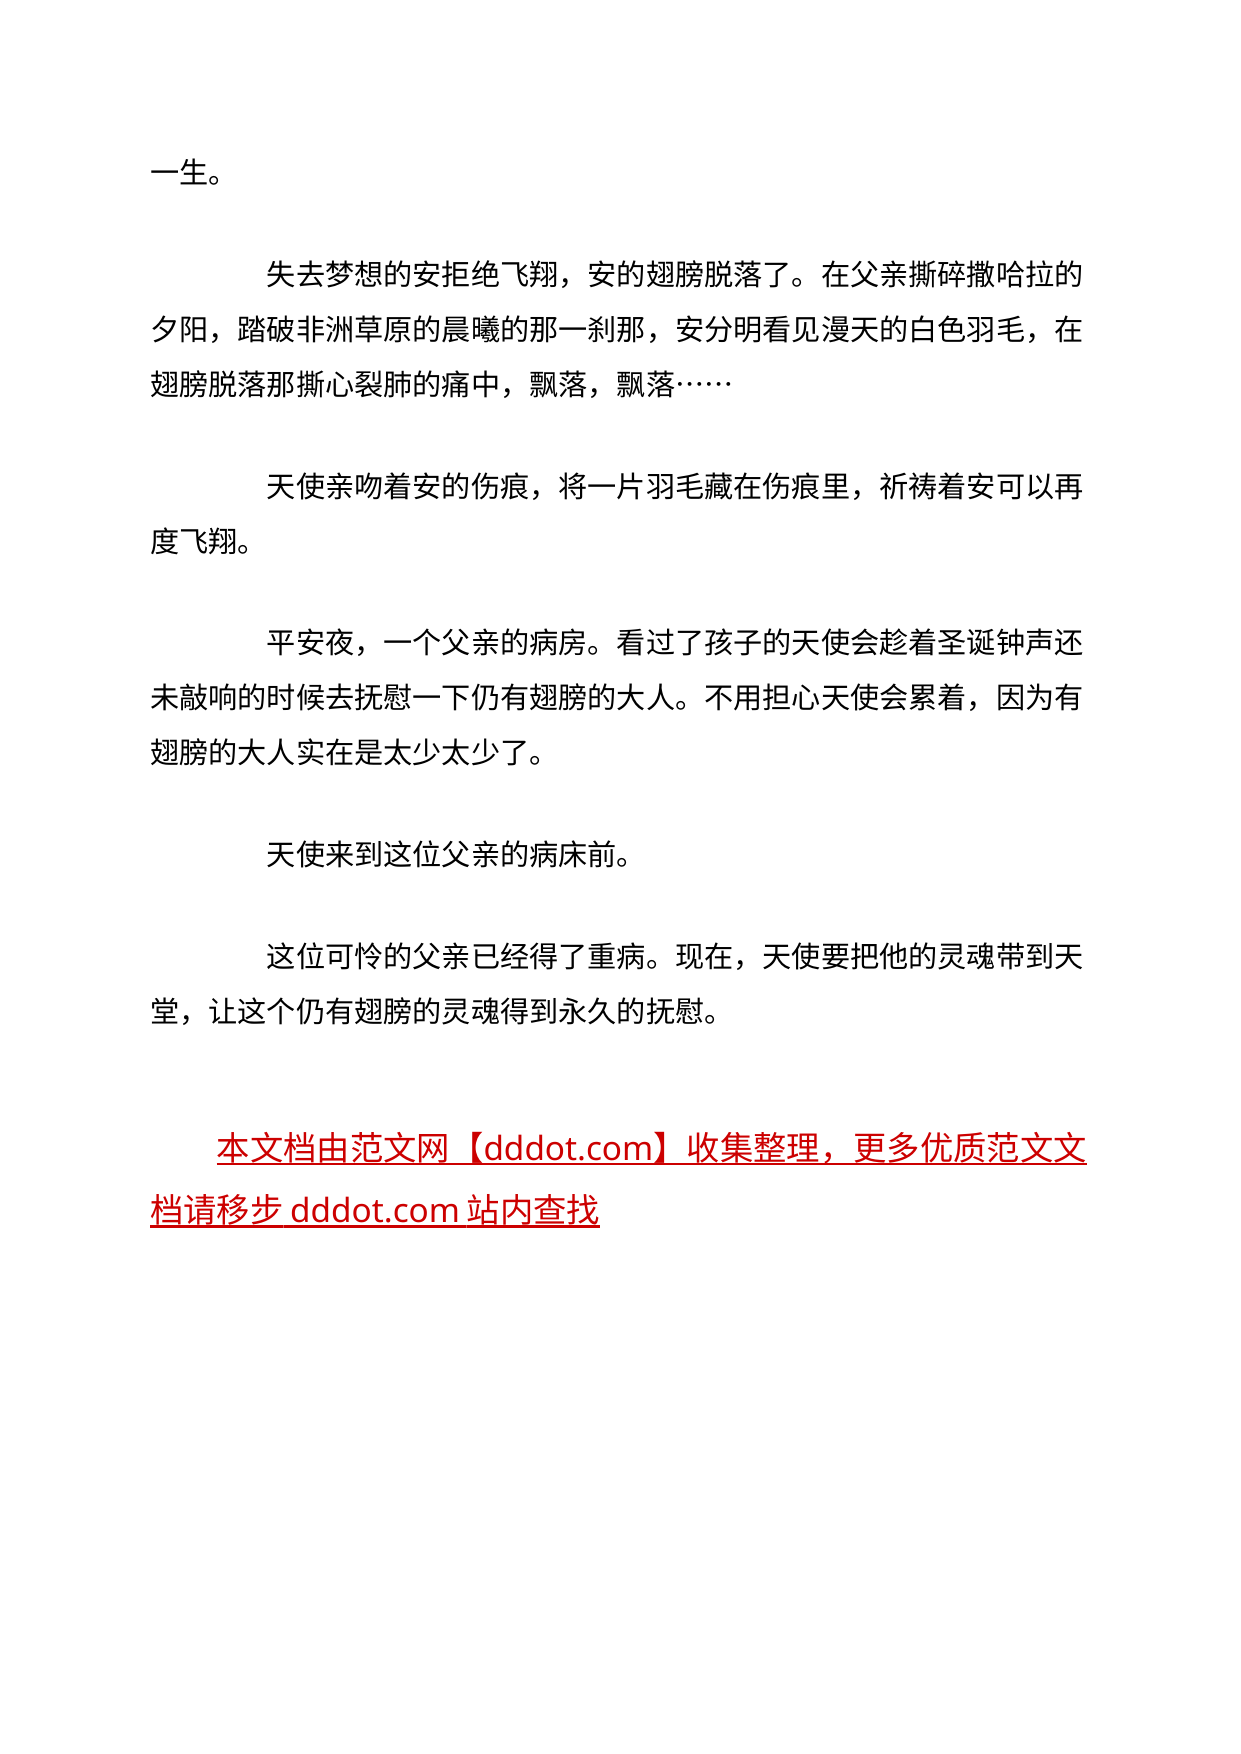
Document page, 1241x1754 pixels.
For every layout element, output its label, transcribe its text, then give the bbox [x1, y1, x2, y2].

text 本文档由范文网【dddot.com】收集整理，更多优质范文文档请移步dddot.com站内查找 [150, 1121, 1090, 1232]
text 天使来到这位父亲的病床前。 [150, 832, 1090, 874]
text 平安夜，一个父亲的病房。看过了孩子的天使会趁着圣诞钟声还未敲响的时候去抚慰一下仍有翅膀的大人。不用担心天使会累着，因为有翅膀的大人实在是太少太少了。 [150, 620, 1090, 772]
text 天使亲吻着安的伤痕，将一片羽毛藏在伤痕里，祈祷着安可以再度飞翔。 [150, 463, 1090, 561]
text 这位可怜的父亲已经得了重病。现在，天使要把他的灵魂带到天堂，让这个仍有翅膀的灵魂得到永久的抚慰。 [150, 933, 1090, 1031]
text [150, 150, 1090, 192]
text 失去梦想的安拒绝飞翔，安的翅膀脱落了。在父亲撕碎撒哈拉的夕阳，踏破非洲草原的晨曦的那一刹那，安分明看见漫天的白色羽毛，在翅膀脱落那撕心裂肺的痛中，飘落，飘落…… [150, 252, 1090, 404]
